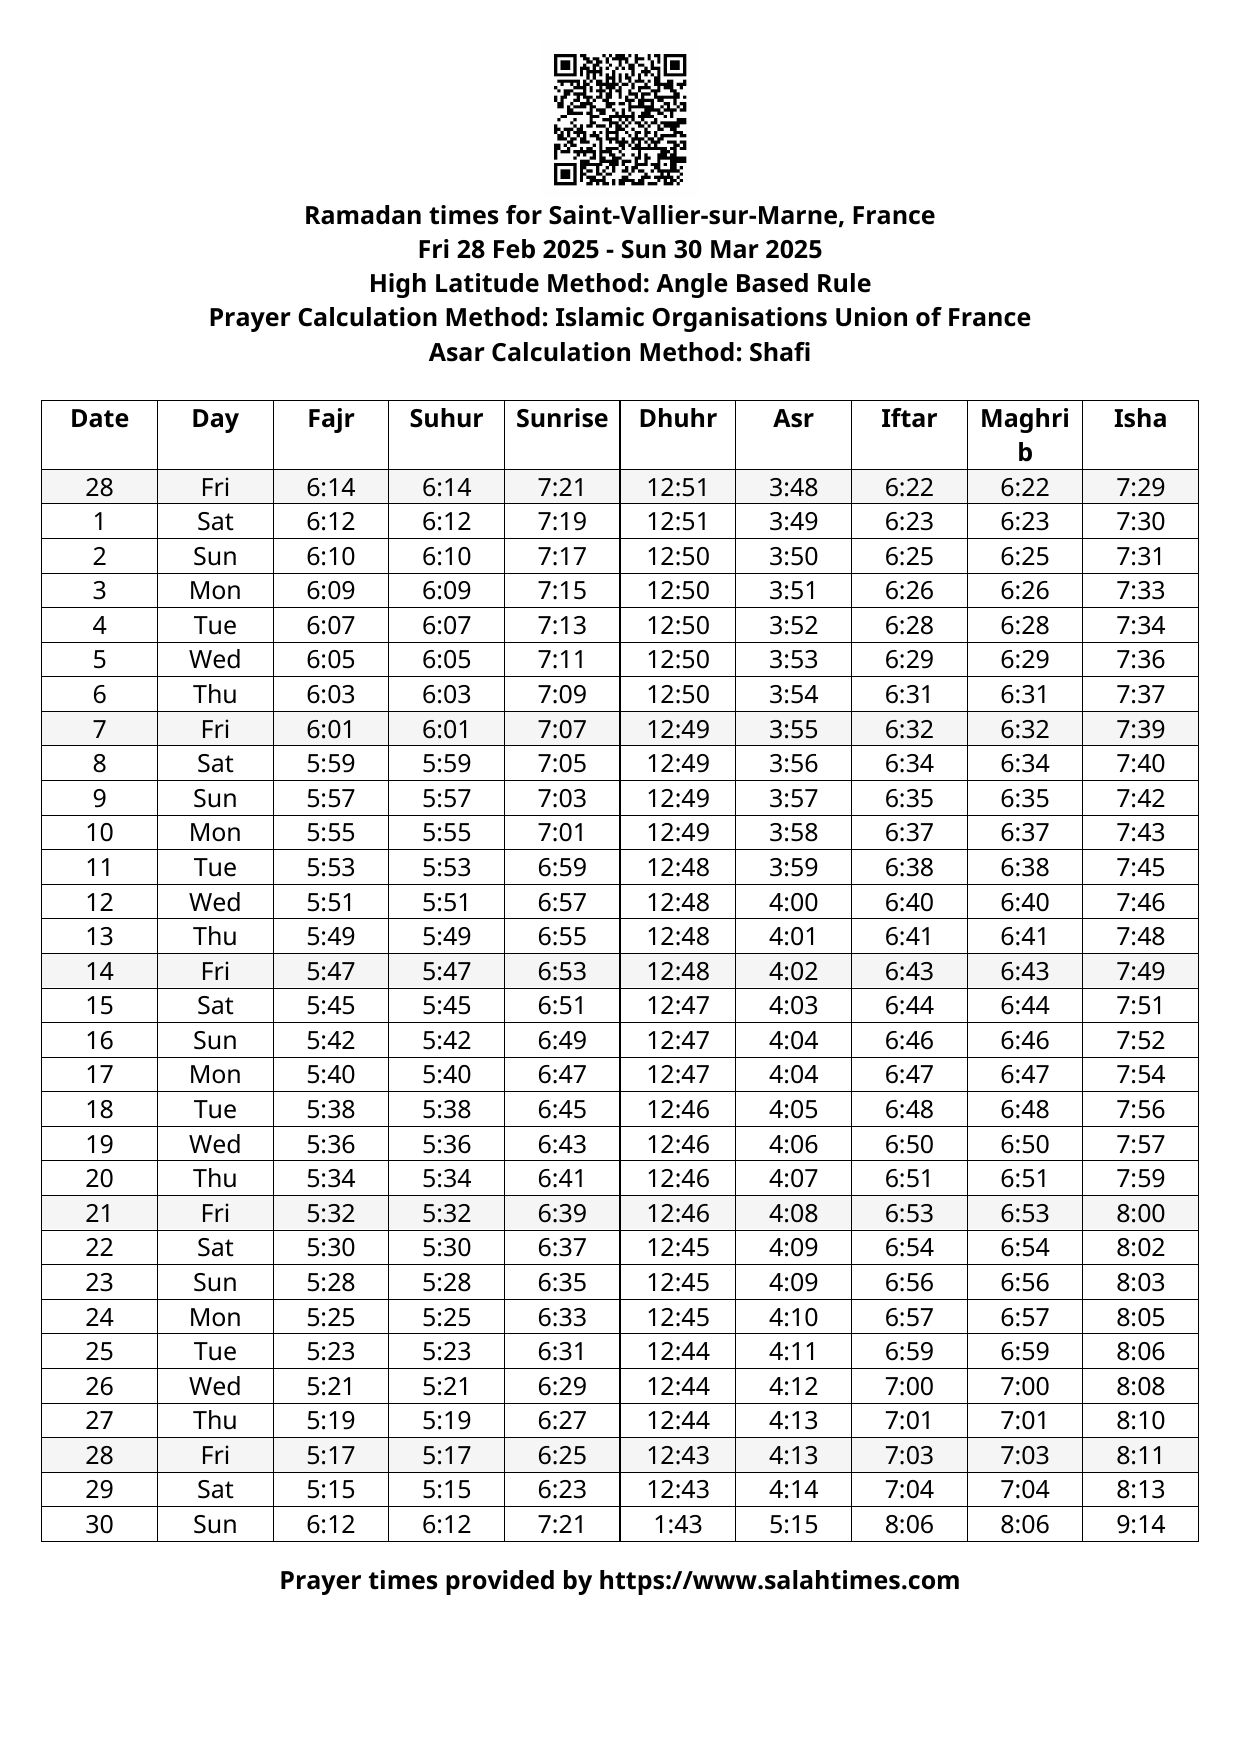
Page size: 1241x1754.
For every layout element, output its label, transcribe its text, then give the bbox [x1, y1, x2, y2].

table_cell 5:38 [389, 1092, 504, 1126]
table_cell 6:53 [852, 1196, 967, 1229]
table_cell 3:55 [736, 712, 851, 745]
table_cell 9 [42, 781, 157, 814]
table_cell 4:13 [736, 1404, 851, 1437]
table_cell 5:49 [389, 919, 504, 953]
table_cell Sat [158, 504, 273, 538]
table_cell 6:07 [389, 608, 504, 642]
table_cell 7 [42, 712, 157, 745]
table_cell Fri [158, 470, 273, 503]
text Ramadan times for Saint-Vallier-sur-Marne, France [42, 198, 1198, 232]
table_cell 7:52 [1083, 1023, 1198, 1057]
table_cell 4:07 [736, 1161, 851, 1195]
table_cell 6:47 [505, 1058, 619, 1091]
table_cell 5:36 [274, 1127, 388, 1160]
table_cell 12:48 [621, 919, 735, 953]
table_cell 5:30 [274, 1231, 388, 1264]
table_cell 6:44 [968, 989, 1082, 1022]
table_cell Wed [158, 1127, 273, 1160]
table_cell 6:43 [505, 1127, 619, 1160]
table_cell 5:57 [274, 781, 388, 814]
table_cell 12:50 [621, 608, 735, 642]
table_cell 7:07 [505, 712, 619, 745]
table_cell 6:26 [968, 574, 1082, 607]
table_cell 4:06 [736, 1127, 851, 1160]
table_cell Wed [158, 885, 273, 918]
table_cell 4:01 [736, 919, 851, 953]
table_cell 12:44 [621, 1369, 735, 1402]
table_cell 7:04 [852, 1473, 967, 1506]
table_cell 7:03 [852, 1438, 967, 1472]
table_cell 6:41 [505, 1161, 619, 1195]
table_cell 6:55 [505, 919, 619, 953]
table_cell Sat [158, 1231, 273, 1264]
table_cell 8:06 [852, 1507, 967, 1541]
table_cell 16 [42, 1023, 157, 1057]
table_cell Fri [158, 1438, 273, 1472]
table_cell Fri [158, 1196, 273, 1229]
table_cell 4:14 [736, 1473, 851, 1506]
table_cell 5:28 [274, 1265, 388, 1299]
table_cell 6:22 [852, 470, 967, 503]
table_cell 12:49 [621, 816, 735, 849]
table_cell 6:32 [852, 712, 967, 745]
table_cell 6:59 [505, 850, 619, 884]
table_cell 7:43 [1083, 816, 1198, 849]
table_cell 5:42 [389, 1023, 504, 1057]
table_cell 7:09 [505, 677, 619, 711]
table_cell 7:01 [505, 816, 619, 849]
table_cell 7:59 [1083, 1161, 1198, 1195]
table_cell 7:36 [1083, 643, 1198, 676]
table_cell 12:48 [621, 850, 735, 884]
table_cell 7:03 [968, 1438, 1082, 1472]
table_cell 19 [42, 1127, 157, 1160]
table_header Dhuhr [621, 401, 735, 469]
table_cell 5:34 [389, 1161, 504, 1195]
table_cell 5:21 [274, 1369, 388, 1402]
table_cell 28 [42, 470, 157, 503]
table_cell 6:12 [274, 1507, 388, 1541]
table_cell 12:44 [621, 1404, 735, 1437]
table_cell 6:54 [852, 1231, 967, 1264]
table_cell 8:08 [1083, 1369, 1198, 1402]
table_cell 6:38 [968, 850, 1082, 884]
table_cell 5:47 [389, 954, 504, 987]
table_cell 6:10 [389, 539, 504, 572]
table_cell 4:12 [736, 1369, 851, 1402]
table_cell Mon [158, 574, 273, 607]
table_cell 3:53 [736, 643, 851, 676]
table_cell 12:49 [621, 746, 735, 780]
table_cell Fri [158, 954, 273, 987]
table_cell 7:21 [505, 470, 619, 503]
table_cell 5:53 [389, 850, 504, 884]
table_cell 6:41 [968, 919, 1082, 953]
table_cell Sun [158, 1265, 273, 1299]
table_cell 5:55 [274, 816, 388, 849]
table_cell 6:51 [852, 1161, 967, 1195]
table_cell 6:09 [274, 574, 388, 607]
table_cell 14 [42, 954, 157, 987]
table_cell 5:59 [389, 746, 504, 780]
table_cell 6:31 [505, 1334, 619, 1368]
table_cell 7:37 [1083, 677, 1198, 711]
table_cell 6:27 [505, 1404, 619, 1437]
table_cell 3:48 [736, 470, 851, 503]
table_cell 7:01 [968, 1404, 1082, 1437]
table_cell 7:46 [1083, 885, 1198, 918]
table_cell 6:23 [852, 504, 967, 538]
table_cell 5:38 [274, 1092, 388, 1126]
table_cell 6:48 [852, 1092, 967, 1126]
table_cell 6:09 [389, 574, 504, 607]
table_cell 15 [42, 989, 157, 1022]
table_cell 6:56 [852, 1265, 967, 1299]
text Prayer times provided by https://www.salahtimes.com [42, 1563, 1198, 1597]
table_cell 4:00 [736, 885, 851, 918]
table_cell 6:29 [852, 643, 967, 676]
table_cell 4:10 [736, 1300, 851, 1333]
table_cell 3:51 [736, 574, 851, 607]
table_cell 5:40 [274, 1058, 388, 1091]
table_cell 1:43 [621, 1507, 735, 1541]
table_cell 4:09 [736, 1265, 851, 1299]
table_cell 6:49 [505, 1023, 619, 1057]
table_cell 6:26 [852, 574, 967, 607]
table_cell 4:02 [736, 954, 851, 987]
table_cell 5:59 [274, 746, 388, 780]
table_cell 6:57 [505, 885, 619, 918]
table_cell 5:49 [274, 919, 388, 953]
table_cell 12:47 [621, 1058, 735, 1091]
table_cell 5:30 [389, 1231, 504, 1264]
table_cell 7:40 [1083, 746, 1198, 780]
table_cell 6:50 [852, 1127, 967, 1160]
table_cell 6:03 [389, 677, 504, 711]
table_cell 27 [42, 1404, 157, 1437]
table_cell 12:50 [621, 643, 735, 676]
table_cell 6:51 [505, 989, 619, 1022]
table_cell 5:15 [389, 1473, 504, 1506]
table_cell 3:54 [736, 677, 851, 711]
table_cell 4:09 [736, 1231, 851, 1264]
table_cell 20 [42, 1161, 157, 1195]
table_cell 6:28 [968, 608, 1082, 642]
picture [542, 41, 699, 198]
text Asar Calculation Method: Shafi [42, 334, 1198, 368]
table_cell 6:31 [968, 677, 1082, 711]
table_cell Tue [158, 1092, 273, 1126]
text High Latitude Method: Angle Based Rule [42, 266, 1198, 300]
text Prayer Calculation Method: Islamic Organisations Union of France [42, 300, 1198, 334]
table_cell 5:17 [389, 1438, 504, 1472]
table_cell 12:43 [621, 1438, 735, 1472]
table_cell 3:58 [736, 816, 851, 849]
table_cell 6:48 [968, 1092, 1082, 1126]
table_cell 6:46 [852, 1023, 967, 1057]
table_cell 5:28 [389, 1265, 504, 1299]
table_cell 7:03 [505, 781, 619, 814]
table_cell 6:01 [389, 712, 504, 745]
table_cell Tue [158, 850, 273, 884]
table_cell 5:23 [389, 1334, 504, 1368]
table_cell 5:15 [274, 1473, 388, 1506]
table_cell 6:37 [968, 816, 1082, 849]
table_cell 12:50 [621, 677, 735, 711]
table_header Fajr [274, 401, 388, 469]
table_cell 5:45 [274, 989, 388, 1022]
table_cell 4:03 [736, 989, 851, 1022]
table_cell 5:21 [389, 1369, 504, 1402]
table_cell 29 [42, 1473, 157, 1506]
table_cell 6:29 [505, 1369, 619, 1402]
table_cell 5:32 [274, 1196, 388, 1229]
table_cell 10 [42, 816, 157, 849]
table_cell 8:02 [1083, 1231, 1198, 1264]
table_cell 4:11 [736, 1334, 851, 1368]
table_cell 6:31 [852, 677, 967, 711]
table_cell 7:00 [852, 1369, 967, 1402]
table_cell 6:53 [505, 954, 619, 987]
table_cell 6:23 [968, 504, 1082, 538]
table_cell 7:13 [505, 608, 619, 642]
table_cell 5:47 [274, 954, 388, 987]
table_cell 6:43 [968, 954, 1082, 987]
table_cell 12:49 [621, 781, 735, 814]
table_cell 8:10 [1083, 1404, 1198, 1437]
table_cell 5:55 [389, 816, 504, 849]
table_header Asr [736, 401, 851, 469]
table_cell 6:25 [505, 1438, 619, 1472]
table_header Maghrib [968, 401, 1082, 469]
table_cell 12:51 [621, 470, 735, 503]
table_cell Thu [158, 1404, 273, 1437]
table_cell 7:15 [505, 574, 619, 607]
table_cell 6:51 [968, 1161, 1082, 1195]
table_cell 6:35 [852, 781, 967, 814]
table_cell 7:05 [505, 746, 619, 780]
table_cell 18 [42, 1092, 157, 1126]
table_cell 6:57 [852, 1300, 967, 1333]
table_cell 6:35 [968, 781, 1082, 814]
table_cell 23 [42, 1265, 157, 1299]
table_cell 8:06 [1083, 1334, 1198, 1368]
table_cell 6:54 [968, 1231, 1082, 1264]
table_cell 6:57 [968, 1300, 1082, 1333]
table_cell 4:05 [736, 1092, 851, 1126]
table_cell 24 [42, 1300, 157, 1333]
table_cell 6:34 [852, 746, 967, 780]
table_cell 12:45 [621, 1300, 735, 1333]
table_cell 3:49 [736, 504, 851, 538]
table_cell 7:04 [968, 1473, 1082, 1506]
table_cell 30 [42, 1507, 157, 1541]
table_cell 12 [42, 885, 157, 918]
table_cell 6:25 [852, 539, 967, 572]
table_cell 7:48 [1083, 919, 1198, 953]
table_cell Thu [158, 919, 273, 953]
table_cell 6:23 [505, 1473, 619, 1506]
table_cell 5:23 [274, 1334, 388, 1368]
table_cell 6:47 [852, 1058, 967, 1091]
table_cell 6:46 [968, 1023, 1082, 1057]
table_cell 12:46 [621, 1196, 735, 1229]
table_cell 6:05 [274, 643, 388, 676]
table_cell 6:59 [968, 1334, 1082, 1368]
table_cell 5:32 [389, 1196, 504, 1229]
table_cell 7:31 [1083, 539, 1198, 572]
table_cell 5:51 [274, 885, 388, 918]
table_cell 6:22 [968, 470, 1082, 503]
table_cell 7:51 [1083, 989, 1198, 1022]
table_cell Wed [158, 643, 273, 676]
table_cell Mon [158, 1058, 273, 1091]
table_cell 6:10 [274, 539, 388, 572]
table_cell 6:59 [852, 1334, 967, 1368]
table_cell 12:44 [621, 1334, 735, 1368]
table_cell 6:56 [968, 1265, 1082, 1299]
table_cell 26 [42, 1369, 157, 1402]
table_cell 7:56 [1083, 1092, 1198, 1126]
table_cell 9:14 [1083, 1507, 1198, 1541]
table_cell 6:03 [274, 677, 388, 711]
table_cell Sun [158, 539, 273, 572]
table_cell 6:34 [968, 746, 1082, 780]
table_cell Tue [158, 1334, 273, 1368]
table_cell 5:25 [389, 1300, 504, 1333]
table_cell 7:01 [852, 1404, 967, 1437]
table_cell 7:29 [1083, 470, 1198, 503]
table_cell 7:30 [1083, 504, 1198, 538]
table_cell 5:40 [389, 1058, 504, 1091]
table_cell 5:34 [274, 1161, 388, 1195]
table_cell Tue [158, 608, 273, 642]
table_cell 6:37 [852, 816, 967, 849]
table_cell 7:11 [505, 643, 619, 676]
table_header Isha [1083, 401, 1198, 469]
table_cell 4:08 [736, 1196, 851, 1229]
table_cell 11 [42, 850, 157, 884]
table_cell 12:47 [621, 989, 735, 1022]
table_cell 17 [42, 1058, 157, 1091]
table_cell 6:14 [389, 470, 504, 503]
table_cell 6:44 [852, 989, 967, 1022]
table_cell 4:13 [736, 1438, 851, 1472]
table_cell 6:37 [505, 1231, 619, 1264]
table_cell 12:47 [621, 1023, 735, 1057]
table_cell 3:59 [736, 850, 851, 884]
table_cell Sun [158, 781, 273, 814]
table_cell 3:52 [736, 608, 851, 642]
table_cell 8:11 [1083, 1438, 1198, 1472]
table_cell 6:39 [505, 1196, 619, 1229]
table_cell 8:03 [1083, 1265, 1198, 1299]
table_cell 5:42 [274, 1023, 388, 1057]
table_cell 7:42 [1083, 781, 1198, 814]
table_cell 4 [42, 608, 157, 642]
table_cell 6:45 [505, 1092, 619, 1126]
table_cell 6:28 [852, 608, 967, 642]
table_header Sunrise [505, 401, 619, 469]
table_cell 12:46 [621, 1127, 735, 1160]
table_header Day [158, 401, 273, 469]
table_cell 6:40 [968, 885, 1082, 918]
table_cell 6:33 [505, 1300, 619, 1333]
table_cell 5 [42, 643, 157, 676]
table_cell 8:00 [1083, 1196, 1198, 1229]
table_cell 12:46 [621, 1092, 735, 1126]
table_cell 7:39 [1083, 712, 1198, 745]
table_cell 12:51 [621, 504, 735, 538]
table_cell 12:49 [621, 712, 735, 745]
table_cell 6:53 [968, 1196, 1082, 1229]
table_cell 12:50 [621, 539, 735, 572]
table_cell 12:43 [621, 1473, 735, 1506]
table_cell 6:25 [968, 539, 1082, 572]
table_cell 5:17 [274, 1438, 388, 1472]
table_cell 5:19 [274, 1404, 388, 1437]
table_cell 7:54 [1083, 1058, 1198, 1091]
table_cell 6:47 [968, 1058, 1082, 1091]
table_cell 3 [42, 574, 157, 607]
table_cell Sun [158, 1507, 273, 1541]
table_cell Sat [158, 989, 273, 1022]
table_cell 5:45 [389, 989, 504, 1022]
table_header Iftar [852, 401, 967, 469]
table_cell Wed [158, 1369, 273, 1402]
table_cell 7:49 [1083, 954, 1198, 987]
table_cell 21 [42, 1196, 157, 1229]
table_cell 6:41 [852, 919, 967, 953]
table_cell 13 [42, 919, 157, 953]
table_cell 6:40 [852, 885, 967, 918]
table_cell 3:56 [736, 746, 851, 780]
table_cell 28 [42, 1438, 157, 1472]
table_cell Thu [158, 1161, 273, 1195]
table_cell 22 [42, 1231, 157, 1264]
table_cell 12:45 [621, 1265, 735, 1299]
table_cell 1 [42, 504, 157, 538]
table_cell 6:35 [505, 1265, 619, 1299]
table_cell 8:13 [1083, 1473, 1198, 1506]
table_cell 8 [42, 746, 157, 780]
table_cell 7:45 [1083, 850, 1198, 884]
table_cell 5:15 [736, 1507, 851, 1541]
table_cell Mon [158, 816, 273, 849]
table_cell 7:00 [968, 1369, 1082, 1402]
table_cell 4:04 [736, 1023, 851, 1057]
table_cell 6:12 [274, 504, 388, 538]
table_header Suhur [389, 401, 504, 469]
table_cell 5:36 [389, 1127, 504, 1160]
table_cell 12:45 [621, 1231, 735, 1264]
table_cell 6:50 [968, 1127, 1082, 1160]
table_cell 7:34 [1083, 608, 1198, 642]
table_cell 8:05 [1083, 1300, 1198, 1333]
table_cell 6:07 [274, 608, 388, 642]
table_cell 7:21 [505, 1507, 619, 1541]
table_cell 12:48 [621, 954, 735, 987]
table_cell 6:12 [389, 504, 504, 538]
table_cell 6:12 [389, 1507, 504, 1541]
table_cell 12:46 [621, 1161, 735, 1195]
table_cell 8:06 [968, 1507, 1082, 1541]
table_cell 5:53 [274, 850, 388, 884]
table_cell 5:57 [389, 781, 504, 814]
table_cell 6:05 [389, 643, 504, 676]
table_cell Sat [158, 1473, 273, 1506]
table_cell Fri [158, 712, 273, 745]
table_cell Sat [158, 746, 273, 780]
table_cell 7:19 [505, 504, 619, 538]
table_cell 6 [42, 677, 157, 711]
table_cell 7:33 [1083, 574, 1198, 607]
text Fri 28 Feb 2025 - Sun 30 Mar 2025 [42, 232, 1198, 266]
table_cell 5:51 [389, 885, 504, 918]
table_cell Sun [158, 1023, 273, 1057]
table_cell 6:43 [852, 954, 967, 987]
table_cell 6:38 [852, 850, 967, 884]
table_cell Mon [158, 1300, 273, 1333]
table_cell 12:48 [621, 885, 735, 918]
table_cell 25 [42, 1334, 157, 1368]
table_cell 4:04 [736, 1058, 851, 1091]
table_cell 6:01 [274, 712, 388, 745]
table_cell 6:14 [274, 470, 388, 503]
table_cell 3:57 [736, 781, 851, 814]
table_cell 12:50 [621, 574, 735, 607]
table_cell 5:19 [389, 1404, 504, 1437]
table_cell 6:32 [968, 712, 1082, 745]
table_cell 6:29 [968, 643, 1082, 676]
table_cell Thu [158, 677, 273, 711]
table_cell 5:25 [274, 1300, 388, 1333]
table_cell 3:50 [736, 539, 851, 572]
table_cell 7:57 [1083, 1127, 1198, 1160]
table_header Date [42, 401, 157, 469]
table_cell 2 [42, 539, 157, 572]
table_cell 7:17 [505, 539, 619, 572]
